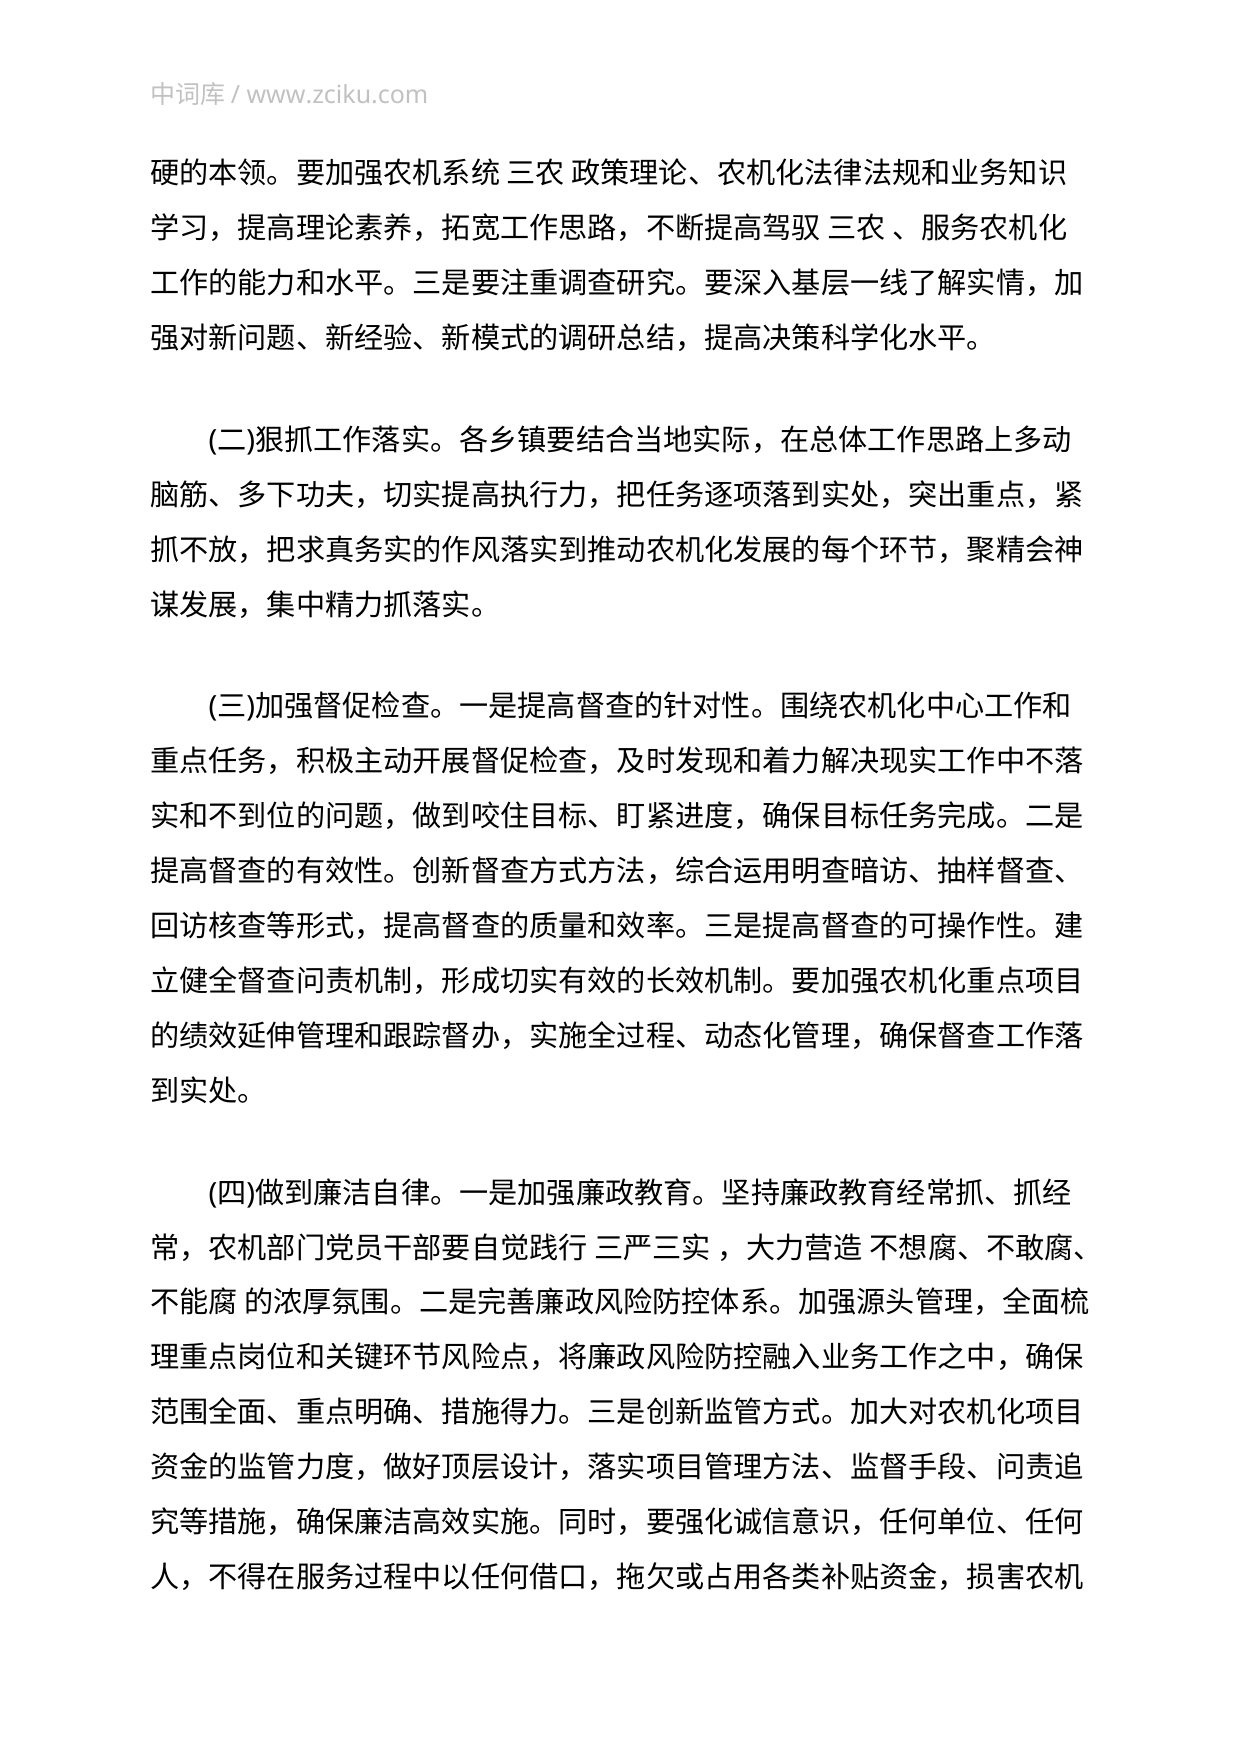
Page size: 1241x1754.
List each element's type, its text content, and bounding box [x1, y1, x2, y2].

text (二)狠抓工作落实。各乡镇要结合当地实际，在总体工作思路上多动脑筋、多下功夫，切实提高执行力，把任务逐项落到实处，突出重点，紧抓不放，把求真务实的作风落实到推动农机化发展的每个环节，聚精会神谋发展，集中精力抓落实。 [150, 416, 1090, 623]
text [150, 150, 1090, 357]
text (三)加强督促检查。一是提高督查的针对性。围绕农机化中心工作和重点任务，积极主动开展督促检查，及时发现和着力解决现实工作中不落实和不到位的问题，做到咬住目标、盯紧进度，确保目标任务完成。二是提高督查的有效性。创新督查方式方法，综合运用明查暗访、抽样督查、回访核查等形式，提高督查的质量和效率。三是提高督查的可操作性。建立健全督查问责机制，形成切实有效的长效机制。要加强农机化重点项目的绩效延伸管理和跟踪督办，实施全过程、动态化管理，确保督查工作落到实处。 [150, 683, 1090, 1110]
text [150, 1169, 1090, 1596]
